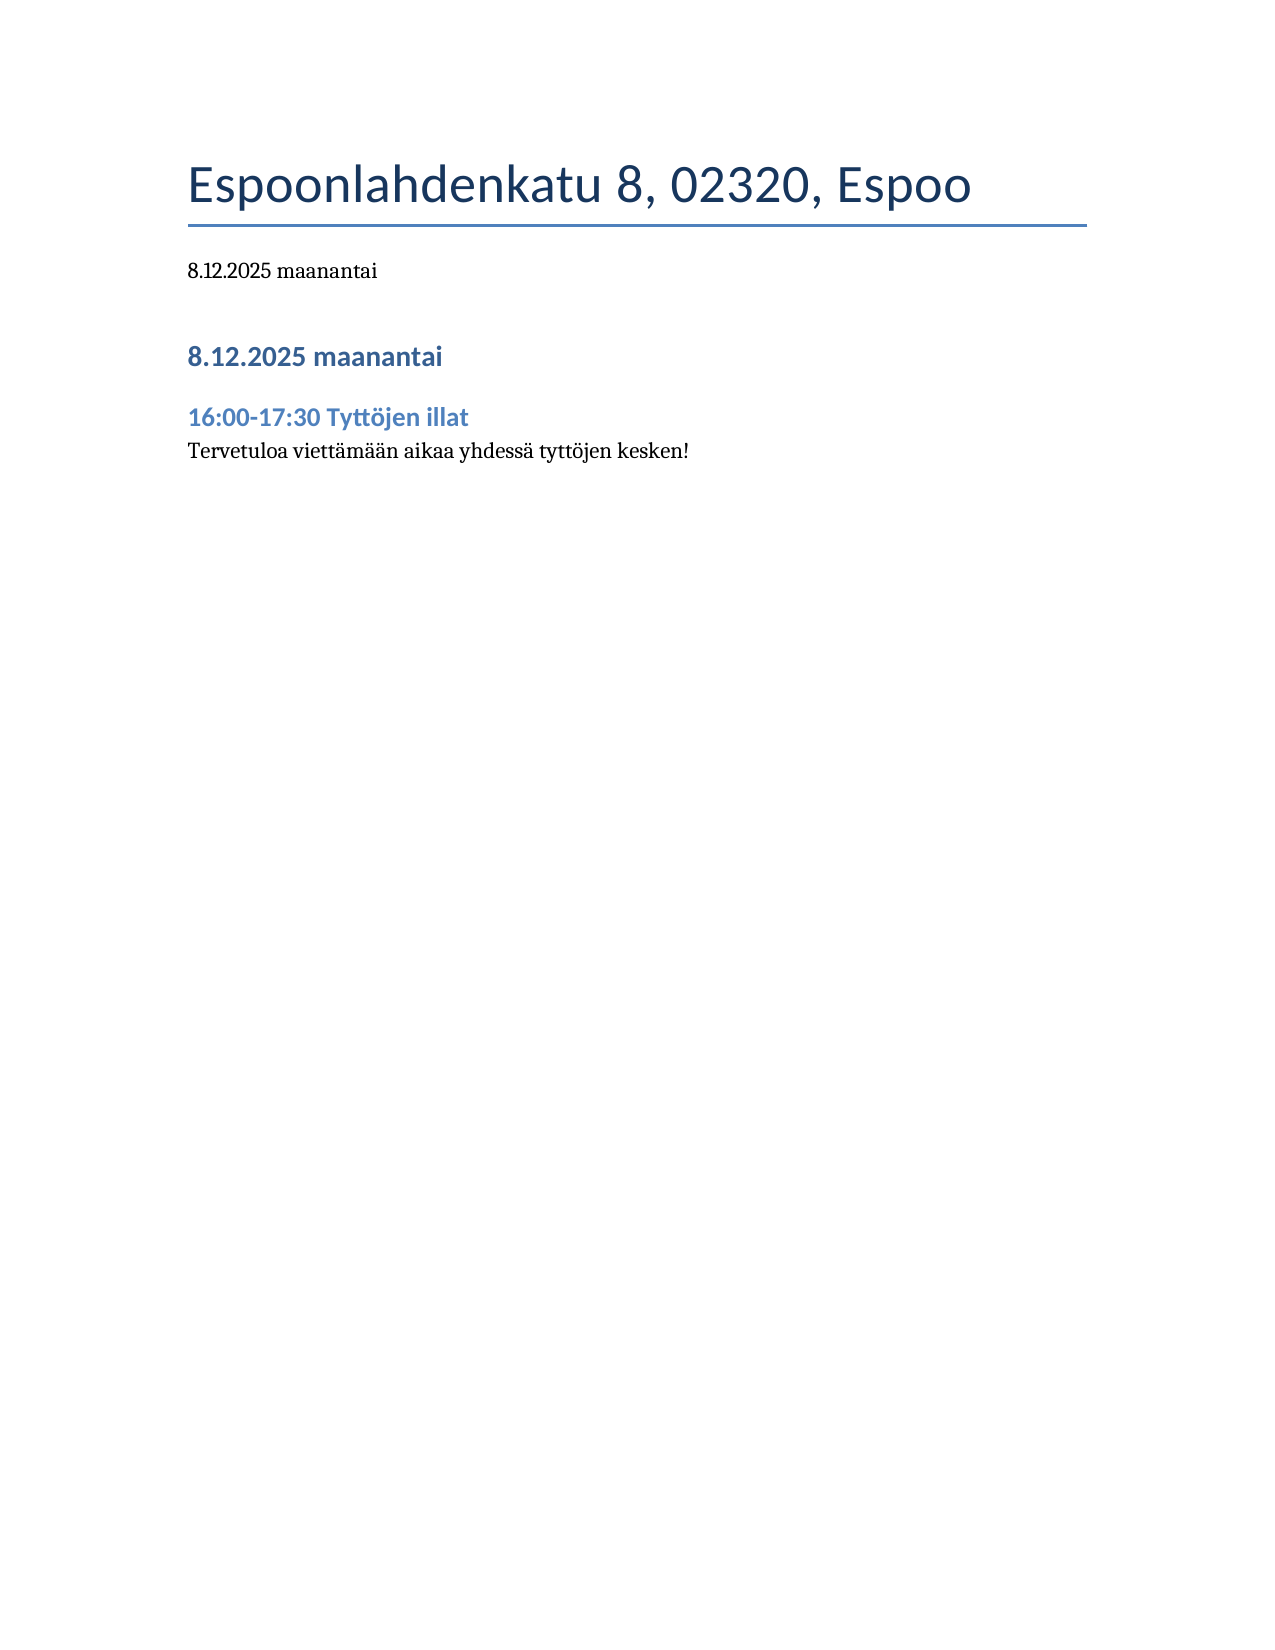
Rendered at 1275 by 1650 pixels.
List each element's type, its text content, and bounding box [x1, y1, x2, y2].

subtitle 8.12.2025 maanantai [187, 338, 1087, 374]
text Tervetuloa viettämään aikaa yhdessä tyttöjen kesken! [187, 438, 1087, 464]
title Espoonlahdenkatu 8, 02320, Espoo [187, 150, 1087, 227]
subtitle 16:00-17:30 Tyttöjen illat [187, 400, 1087, 433]
text 8.12.2025 maanantai [187, 258, 1087, 284]
